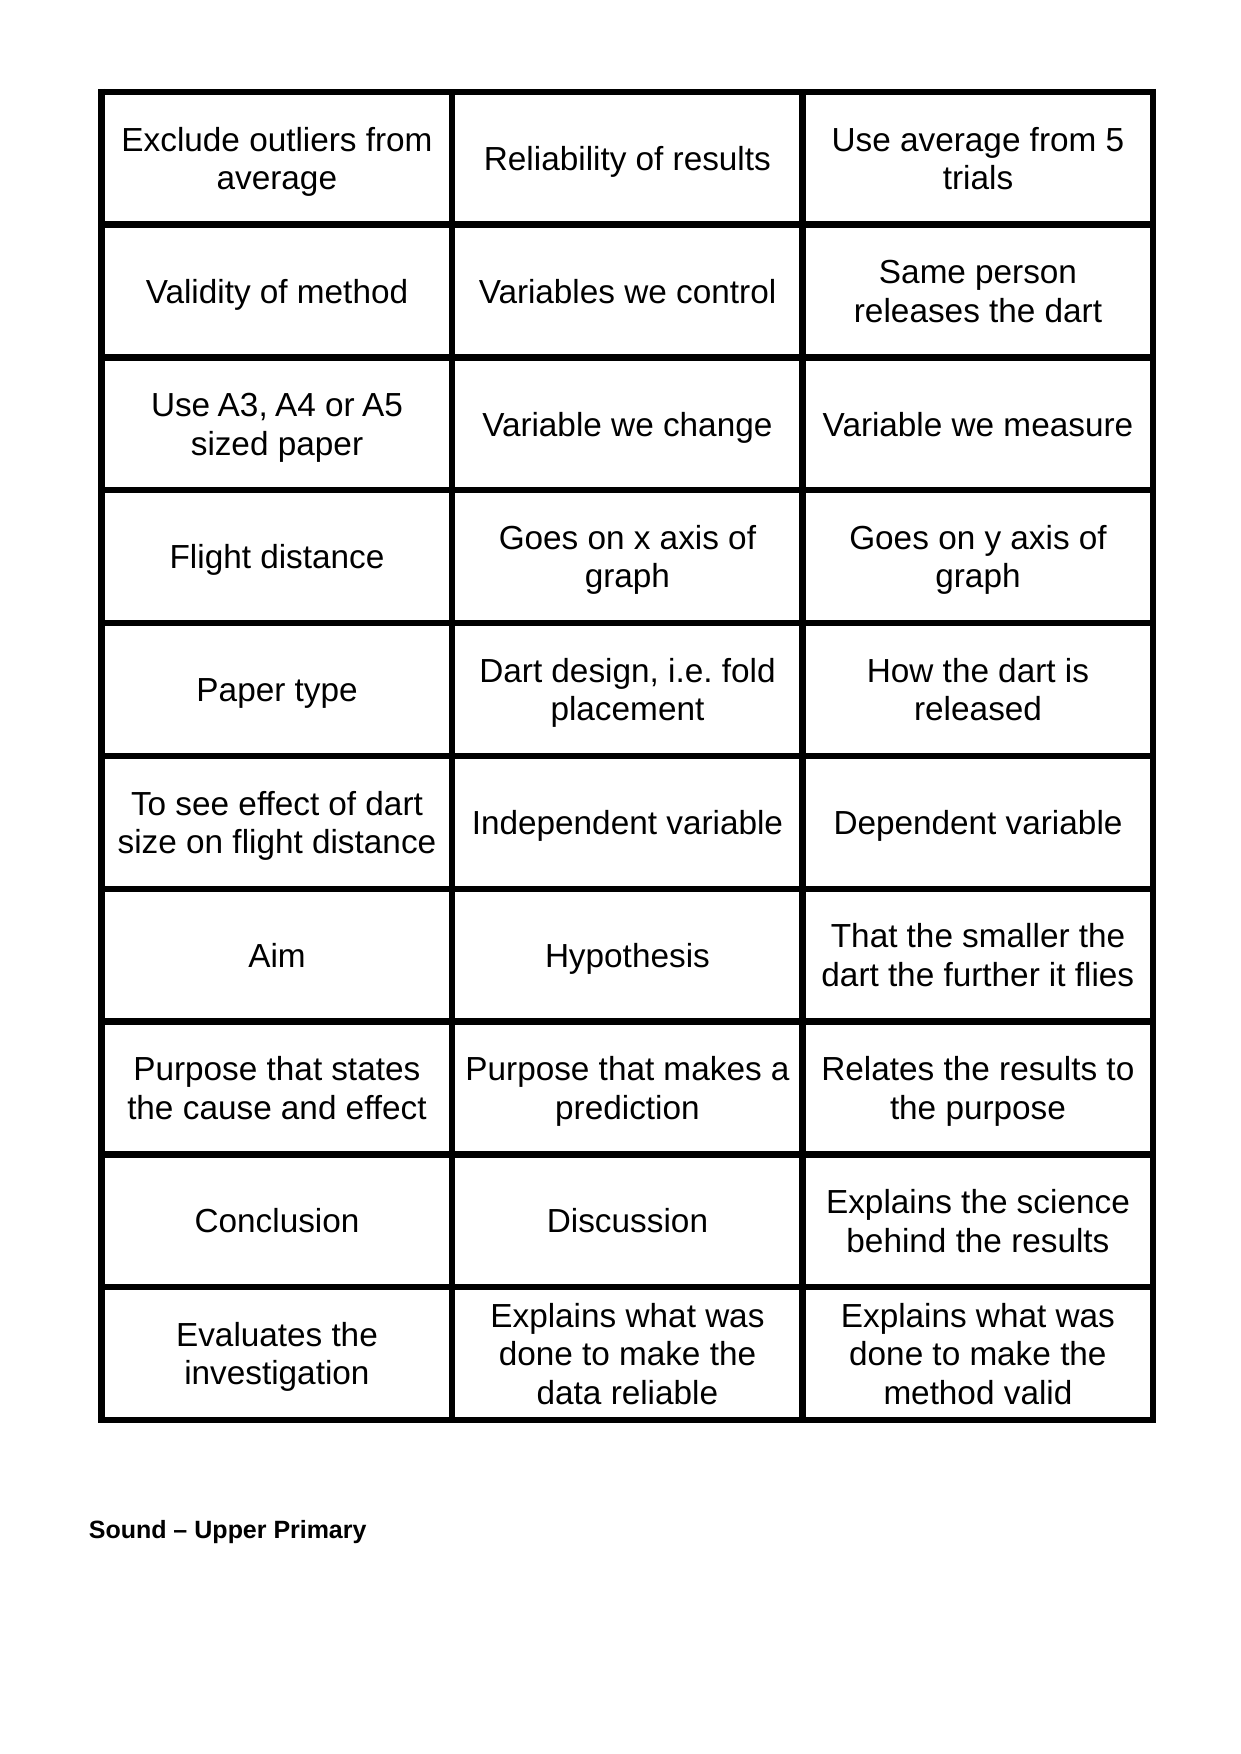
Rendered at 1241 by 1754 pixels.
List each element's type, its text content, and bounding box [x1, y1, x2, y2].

table_cell Purpose that states the cause and effect [105, 1025, 449, 1151]
table_cell Purpose that makes a prediction [455, 1025, 799, 1151]
table_cell Variable we change [455, 361, 799, 487]
table_cell Variables we control [455, 228, 799, 354]
table_cell Explains the science behind the results [806, 1158, 1150, 1284]
table_cell Explains what was done to make the data reliable [455, 1290, 799, 1417]
table_cell Dart design, i.e. fold placement [455, 626, 799, 753]
table_cell Variable we measure [806, 361, 1150, 487]
table_header Reliability of results [455, 95, 799, 221]
table_cell Discussion [455, 1158, 799, 1284]
table_cell Flight distance [105, 493, 449, 620]
table_cell Conclusion [105, 1158, 449, 1284]
table_cell Explains what was done to make the method valid [806, 1290, 1150, 1417]
table_cell Goes on y axis of graph [806, 493, 1150, 620]
table_cell Dependent variable [806, 759, 1150, 886]
table_cell That the smaller the dart the further it flies [806, 892, 1150, 1018]
text Sound – Upper Primary [89, 1514, 1152, 1543]
table_cell Validity of method [105, 228, 449, 354]
table_cell Hypothesis [455, 892, 799, 1018]
table_cell Aim [105, 892, 449, 1018]
table_header Use average from 5 trials [806, 95, 1150, 221]
table_cell Evaluates the investigation [105, 1290, 449, 1417]
table_cell Goes on x axis of graph [455, 493, 799, 620]
table_cell Same person releases the dart [806, 228, 1150, 354]
table_cell Use A3, A4 or A5 sized paper [105, 361, 449, 487]
table_cell To see effect of dart size on flight distance [105, 759, 449, 886]
table_cell Independent variable [455, 759, 799, 886]
table_header Exclude outliers from average [105, 95, 449, 221]
table_cell Paper type [105, 626, 449, 753]
table_cell How the dart is released [806, 626, 1150, 753]
table_cell Relates the results to the purpose [806, 1025, 1150, 1151]
